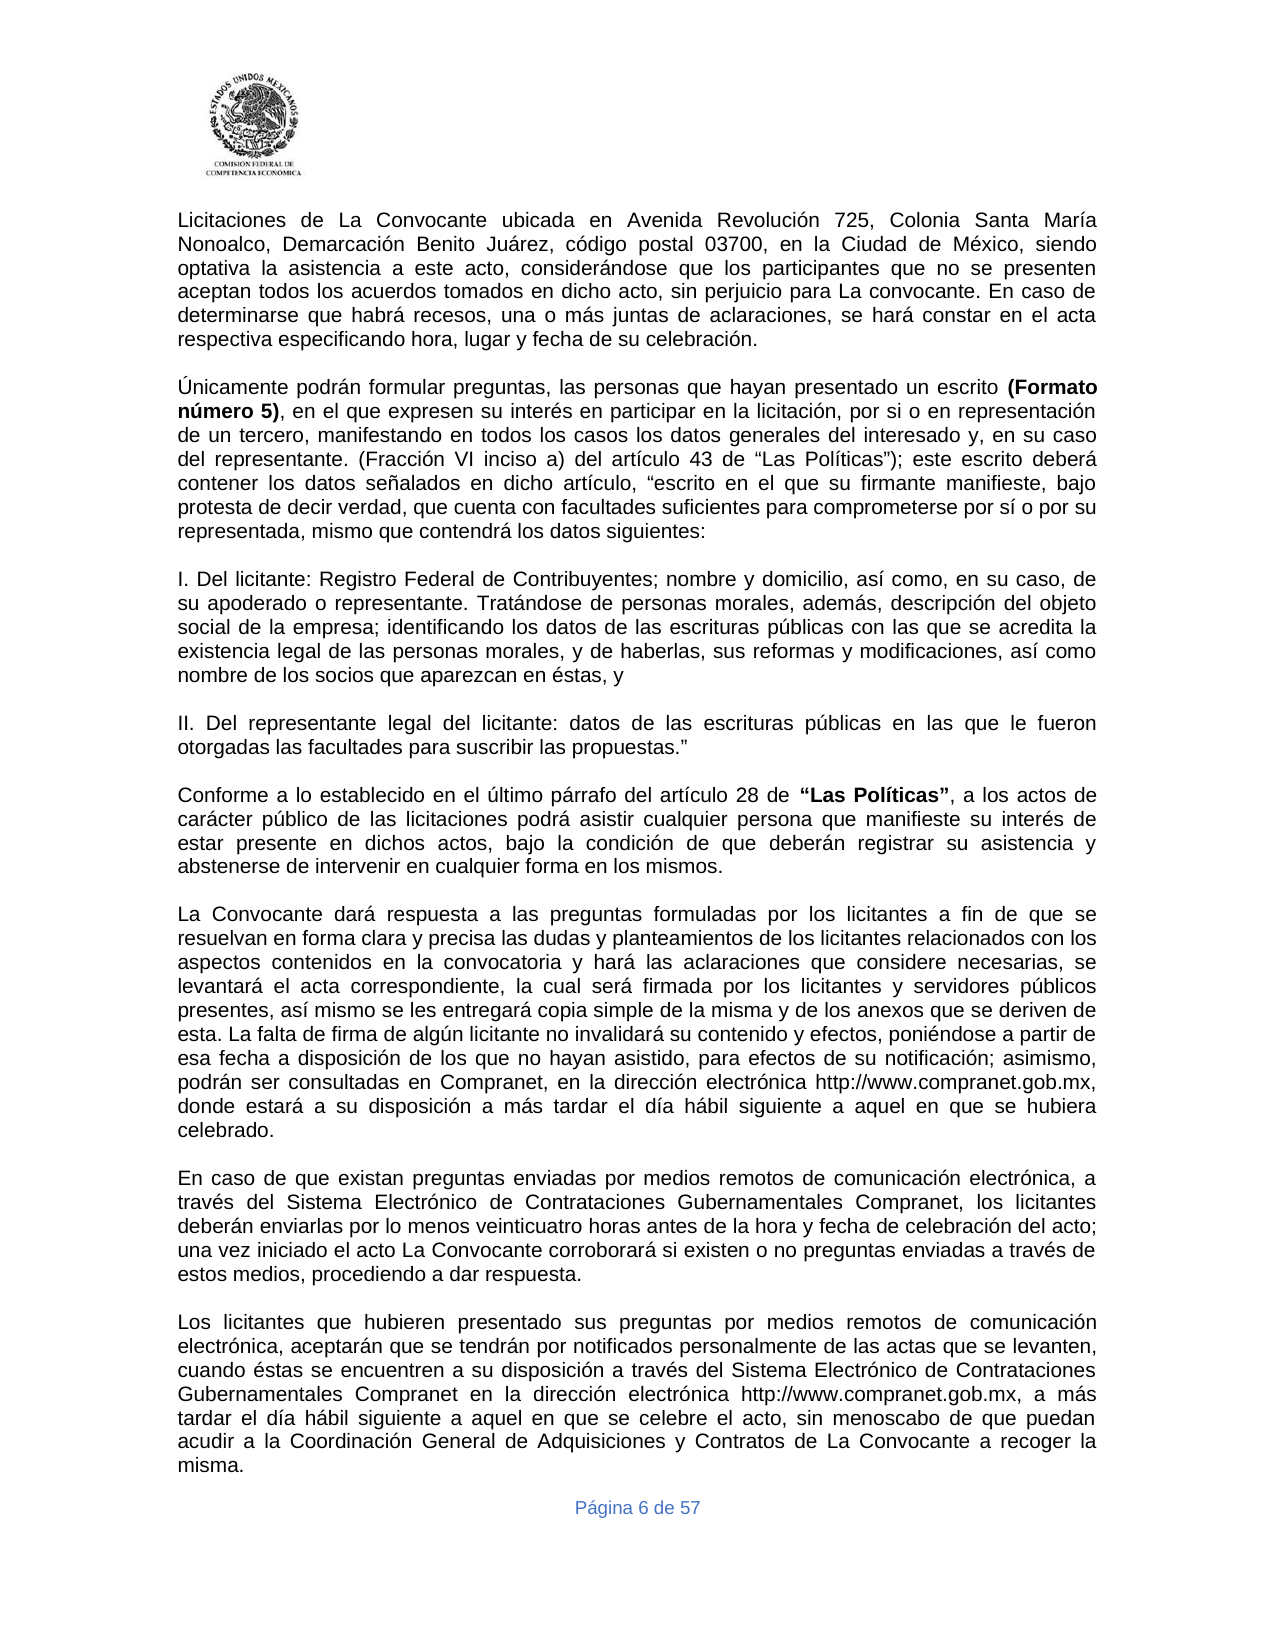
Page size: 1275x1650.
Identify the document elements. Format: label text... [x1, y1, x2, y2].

text Únicamente podrán formular preguntas, las personas que hayan presentado un escrito (Formato número 5), en el que expresen su interés en participar en la licitación, por si o en representación de un tercero, manifestando en todos los casos los datos generales del interesado y, en su caso del representante. (Fracción VI inciso a) del artículo 43 de “Las Políticas”); este escrito deberá contener los datos señalados en dicho artículo, “escrito en el que su firmante manifieste, bajo protesta de decir verdad, que cuenta con facultades suficientes para comprometerse por sí o por su representada, mismo que contendrá los datos siguientes: [177, 375, 1098, 543]
text I. Del licitante: Registro Federal de Contribuyentes; nombre y domicilio, así como, en su caso, de su apoderado o representante. Tratándose de personas morales, además, descripción del objeto social de la empresa; identificando los datos de las escrituras públicas con las que se acredita la existencia legal de las personas morales, y de haberlas, sus reformas y modificaciones, así como nombre de los socios que aparezcan en éstas, y [177, 567, 1098, 687]
text En caso de que existan preguntas enviadas por medios remotos de comunicación electrónica, a través del Sistema Electrónico de Contrataciones Gubernamentales Compranet, los licitantes deberán enviarlas por lo menos veinticuatro horas antes de la hora y fecha de celebración del acto; una vez iniciado el acto La Convocante corroborará si existen o no preguntas enviadas a través de estos medios, procediendo a dar respuesta. [177, 1166, 1098, 1286]
text II. Del representante legal del licitante: datos de las escrituras públicas en las que le fueron otorgadas las facultades para suscribir las propuestas.” [177, 711, 1098, 758]
text La Convocante dará respuesta a las preguntas formuladas por los licitantes a fin de que se resuelvan en forma clara y precisa las dudas y planteamientos de los licitantes relacionados con los aspectos contenidos en la convocatoria y hará las aclaraciones que considere necesarias, se levantará el acta correspondiente, la cual será firmada por los licitantes y servidores públicos presentes, así mismo se les entregará copia simple de la misma y de los anexos que se deriven de esta. La falta de firma de algún licitante no invalidará su contenido y efectos, poniéndose a partir de esa fecha a disposición de los que no hayan asistido, para efectos de su notificación; asimismo, podrán ser consultadas en Compranet, en la dirección electrónica http://www.compranet.gob.mx, donde estará a su disposición a más tardar el día hábil siguiente a aquel en que se hubiera celebrado. [177, 902, 1098, 1142]
text Conforme a lo establecido en el último párrafo del artículo 28 de “Las Políticas”, a los actos de carácter público de las licitaciones podrá asistir cualquier persona que manifieste su interés de estar presente en dichos actos, bajo la condición de que deberán registrar su asistencia y abstenerse de intervenir en cualquier forma en los mismos. [177, 782, 1098, 878]
picture [188, 73, 322, 179]
text Los licitantes que hubieren presentado sus preguntas por medios remotos de comunicación electrónica, aceptarán que se tendrán por notificados personalmente de las actas que se levanten, cuando éstas se encuentren a su disposición a través del Sistema Electrónico de Contrataciones Gubernamentales Compranet en la dirección electrónica http://www.compranet.gob.mx, a más tardar el día hábil siguiente a aquel en que se celebre el acto, sin menoscabo de que puedan acudir a la Coordinación General de Adquisiciones y Contratos de La Convocante a recoger la misma. [177, 1309, 1098, 1477]
